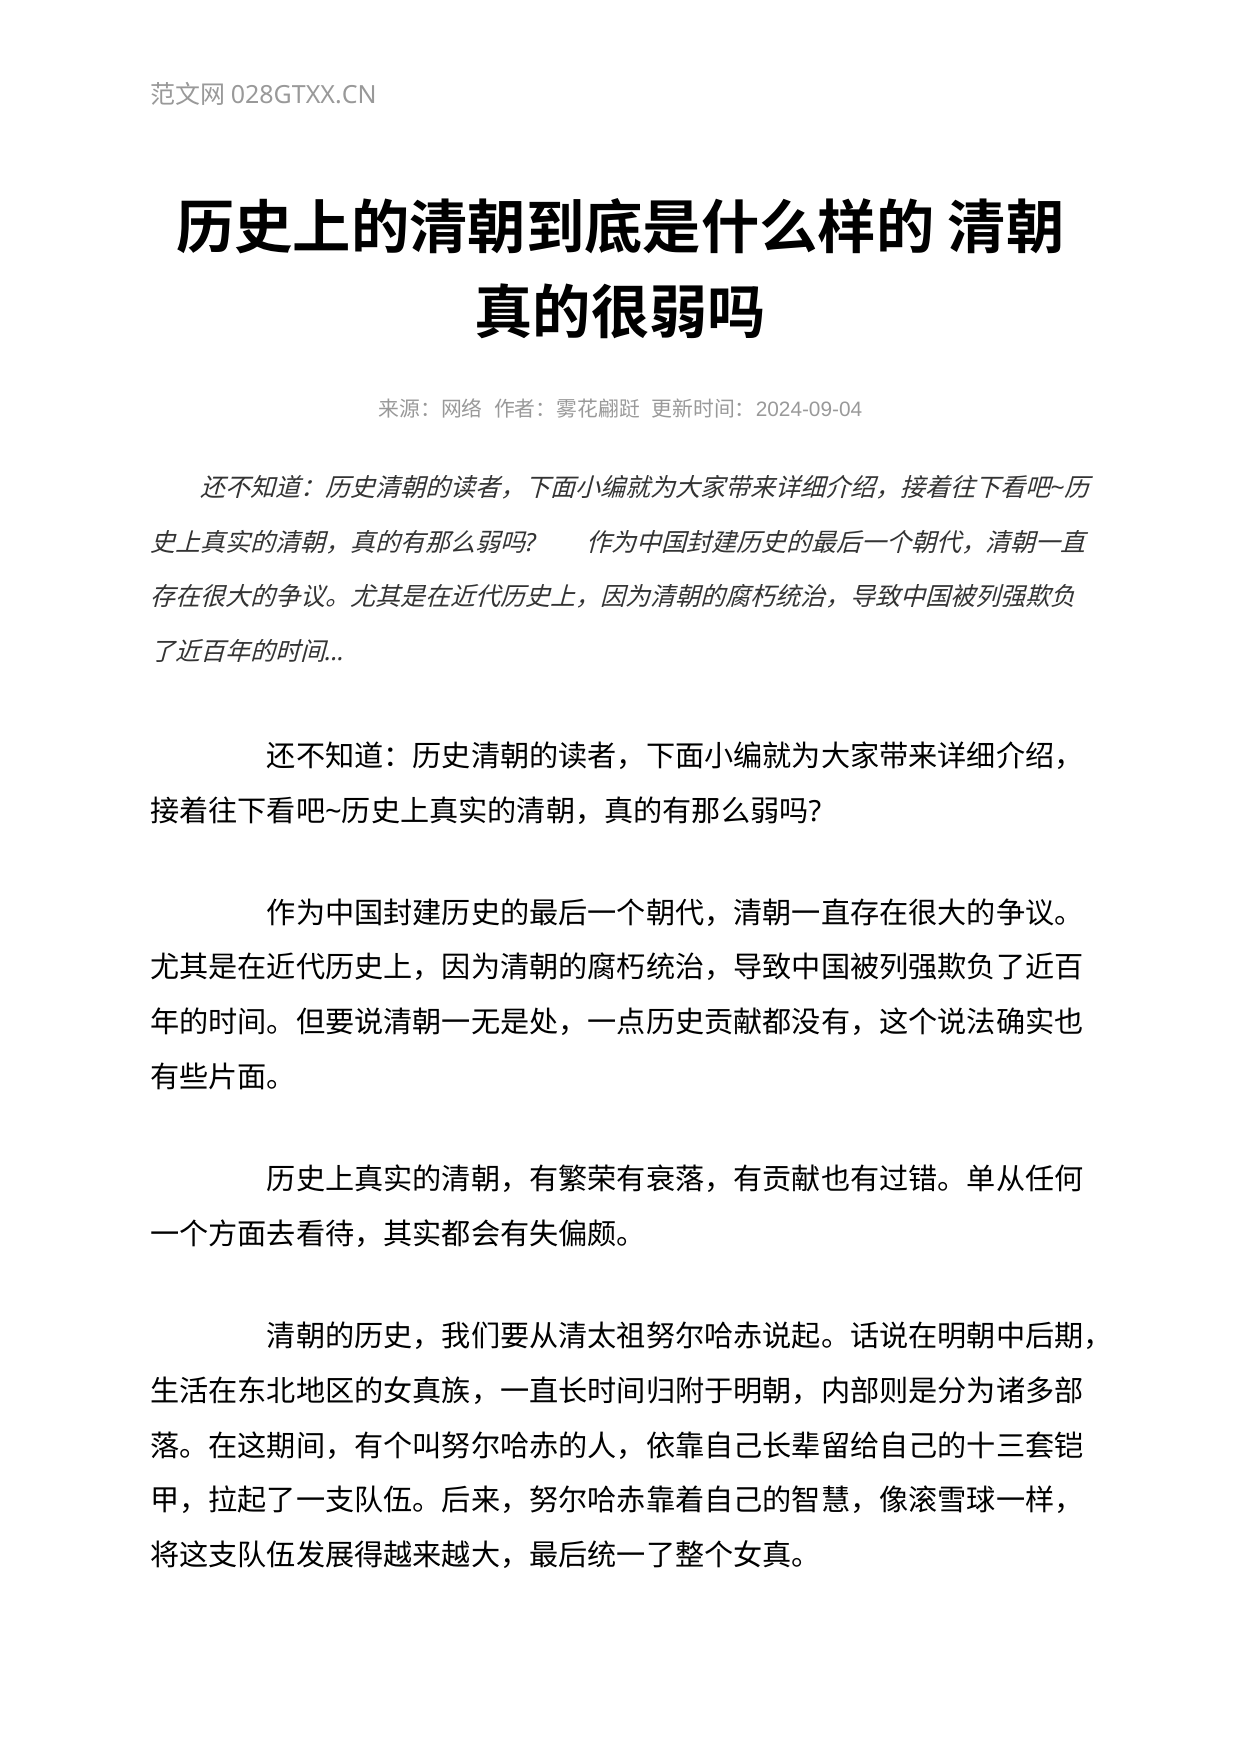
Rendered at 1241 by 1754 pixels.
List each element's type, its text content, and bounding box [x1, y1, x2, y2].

text 来源：网络 作者：雾花翩跹 更新时间：2024-09-04 [150, 397, 1090, 421]
text 还不知道：历史清朝的读者，下面小编就为大家带来详细介绍，接着往下看吧~历史上真实的清朝，真的有那么弱吗? 作为中国封建历史的最后一个朝代，清朝一直存在很大的争议。尤其是在近代历史上，因为清朝的腐朽统治，导致中国被列强欺负了近百年的时间... [150, 468, 1090, 667]
subtitle 历史上的清朝到底是什么样的 清朝真的很弱吗 [150, 181, 1090, 350]
text 作为中国封建历史的最后一个朝代，清朝一直存在很大的争议。尤其是在近代历史上，因为清朝的腐朽统治，导致中国被列强欺负了近百年的时间。但要说清朝一无是处，一点历史贡献都没有，这个说法确实也有些片面。 [150, 889, 1090, 1096]
text 历史上真实的清朝，有繁荣有衰落，有贡献也有过错。单从任何一个方面去看待，其实都会有失偏颇。 [150, 1156, 1090, 1253]
text 还不知道：历史清朝的读者，下面小编就为大家带来详细介绍，接着往下看吧~历史上真实的清朝，真的有那么弱吗? [150, 732, 1090, 829]
text 清朝的历史，我们要从清太祖努尔哈赤说起。话说在明朝中后期，生活在东北地区的女真族，一直长时间归附于明朝，内部则是分为诸多部落。在这期间，有个叫努尔哈赤的人，依靠自己长辈留给自己的十三套铠甲，拉起了一支队伍。后来，努尔哈赤靠着自己的智慧，像滚雪球一样，将这支队伍发展得越来越大，最后统一了整个女真。 [150, 1312, 1090, 1574]
